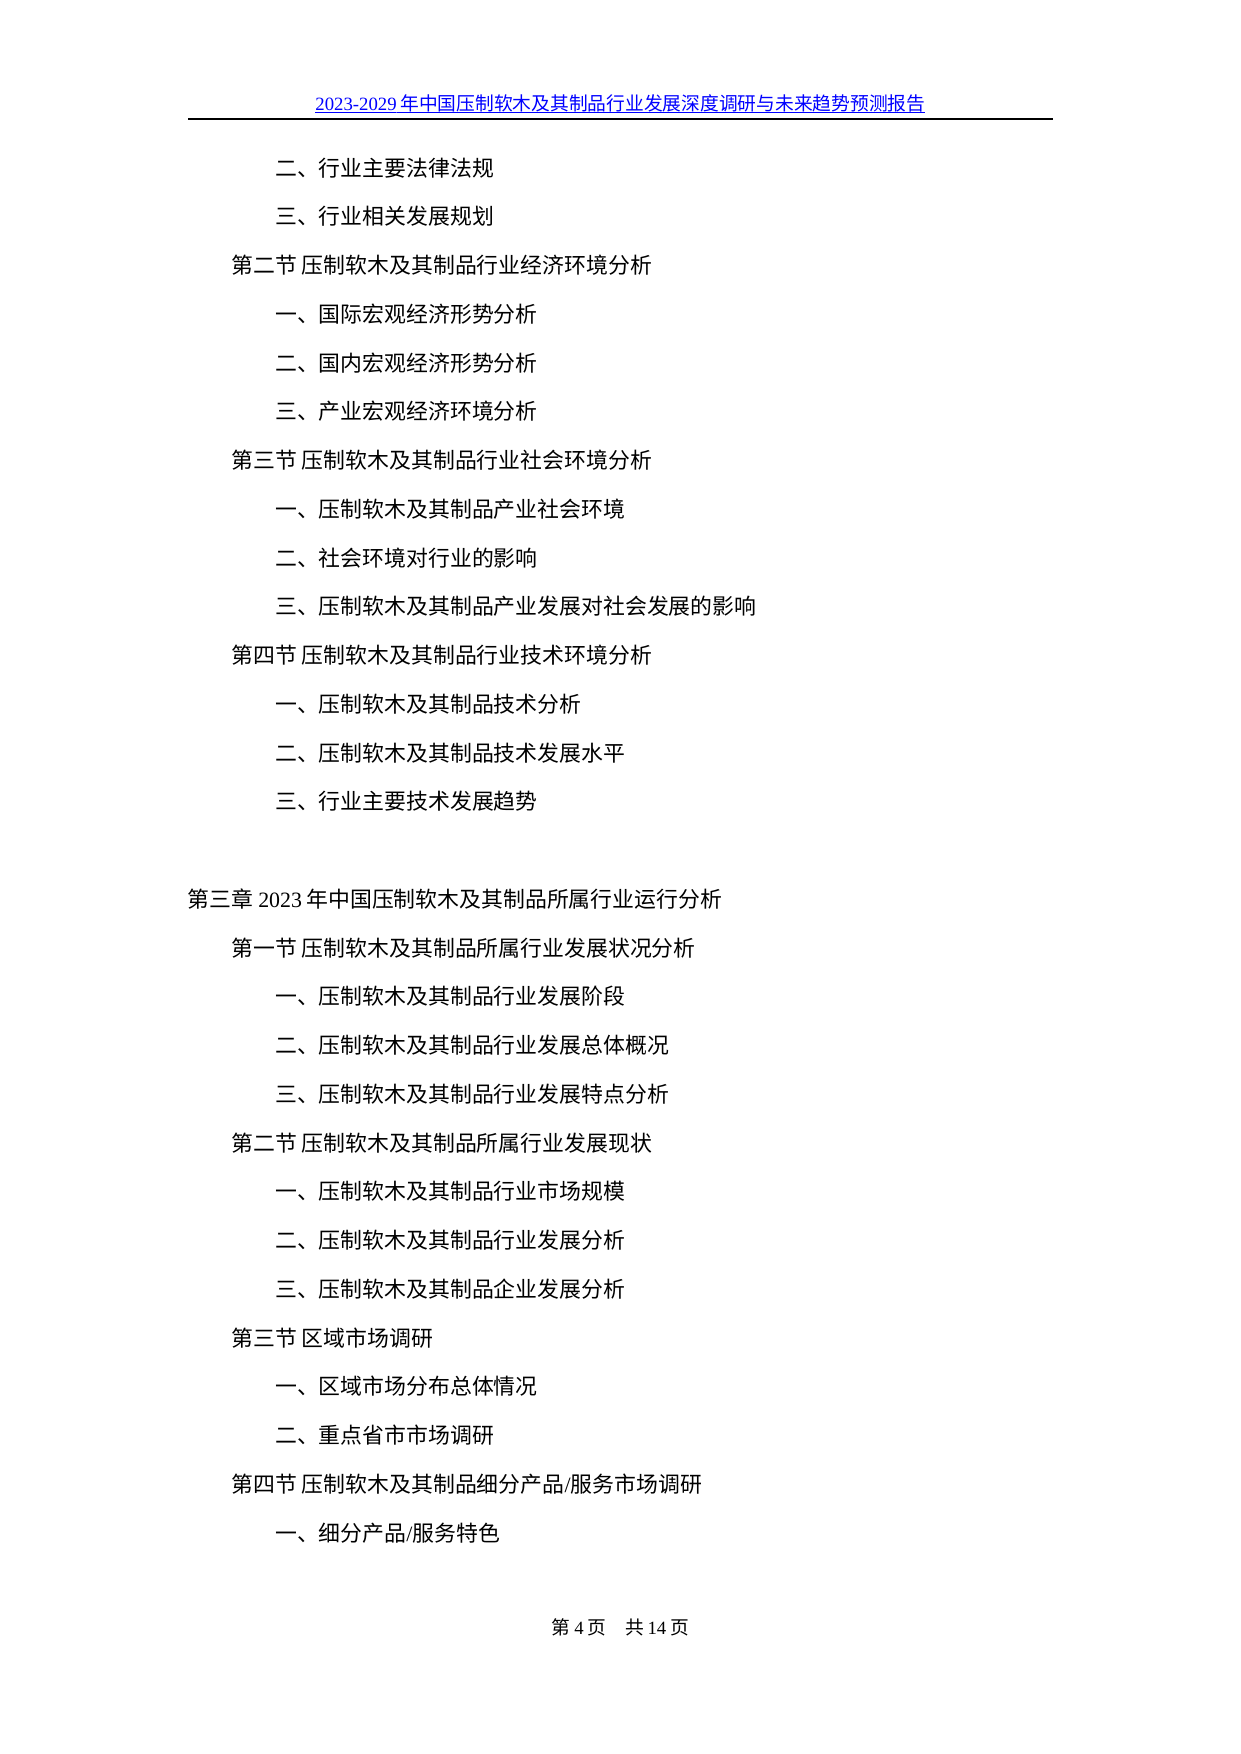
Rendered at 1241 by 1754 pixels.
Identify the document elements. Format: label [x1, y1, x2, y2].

text [187, 150, 1053, 1548]
